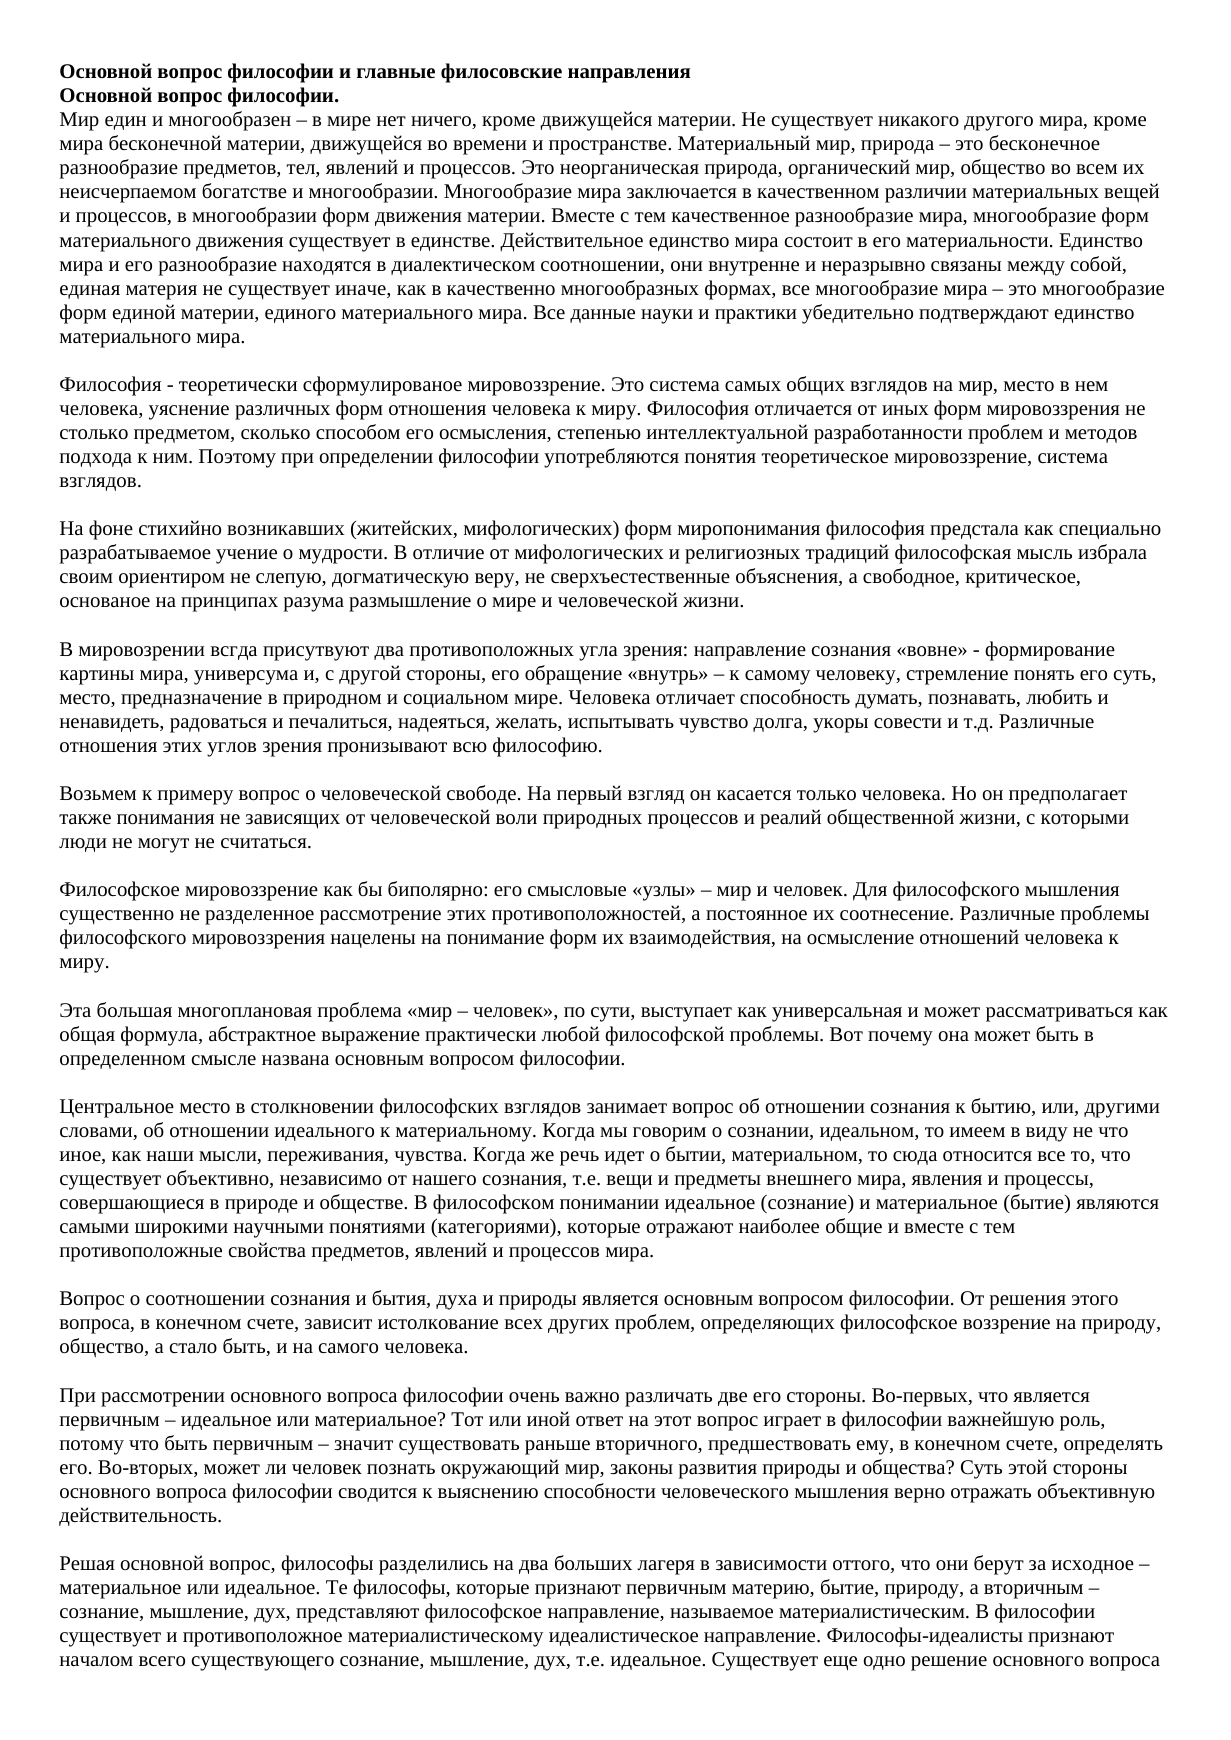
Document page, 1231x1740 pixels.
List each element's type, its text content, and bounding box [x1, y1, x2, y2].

text Философское мировоззрение как бы биполярно: его смысловые «узлы» – мир и человек. Для философского мышления существенно не разделенное рассмотрение этих противоположностей, а постоянное их соотнесение. Различные проблемы философского мировоззрения нацелены на понимание форм их взаимодействия, на осмысление отношений человека к миру. [59, 877, 1171, 973]
subtitle Основной вопрос философии. [59, 83, 1171, 107]
text При рассмотрении основного вопроса философии очень важно различать две его стороны. Во-первых, что является первичным – идеальное или материальное? Тот или иной ответ на этот вопрос играет в философии важнейшую роль, потому что быть первичным – значит существовать раньше вторичного, предшествовать ему, в конечном счете, определять его. Во-вторых, может ли человек познать окружающий мир, законы развития природы и общества? Суть этой стороны основного вопроса философии сводится к выяснению способности человеческого мышления верно отражать объективную действительность. [59, 1382, 1171, 1527]
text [59, 1551, 1171, 1671]
text Философия - теоретически сформулированое мировоззрение. Это система самых общих взглядов на мир, место в нем человека, уяснение различных форм отношения человека к миру. Философия отличается от иных форм мировоззрения не столько предметом, сколько способом его осмысления, степенью интеллектуальной разработанности проблем и методов подхода к ним. Поэтому при определении философии употребляются понятия теоретическое мировоззрение, система взглядов. [59, 372, 1171, 492]
text Центральное место в столкновении философских взглядов занимает вопрос об отношении сознания к бытию, или, другими словами, об отношении идеального к материальному. Когда мы говорим о сознании, идеальном, то имеем в виду не что иное, как наши мысли, переживания, чувства. Когда же речь идет о бытии, материальном, то сюда относится все то, что существует объективно, независимо от нашего сознания, т.е. вещи и предметы внешнего мира, явления и процессы, совершающиеся в природе и обществе. В философском понимании идеальное (сознание) и материальное (бытие) являются самыми широкими научными понятиями (категориями), которые отражают наиболее общие и вместе с тем противоположные свойства предметов, явлений и процессов мира. [59, 1094, 1171, 1262]
text В мировозрении всгда присутвуют два противоположных угла зрения: направление сознания «вовне» - формирование картины мира, универсума и, с другой стороны, его обращение «внутрь» – к самому человеку, стремление понять его суть, место, предназначение в природном и социальном мире. Человека отличает способность думать, познавать, любить и ненавидеть, радоваться и печалиться, надеяться, желать, испытывать чувство долга, укоры совести и т.д. Различные отношения этих углов зрения пронизывают всю философию. [59, 637, 1171, 757]
subtitle Основной вопрос философии и главные филосовские направления [59, 59, 1171, 83]
text На фоне стихийно возникавших (житейских, мифологических) форм миропонимания философия предстала как специально разрабатываемое учение о мудрости. В отличие от мифологических и религиозных традиций философская мысль избрала своим ориентиром не слепую, догматическую веру, не сверхъестественные объяснения, а свободное, критическое, основаное на принципах разума размышление о мире и человеческой жизни. [59, 516, 1171, 612]
text Вопрос о соотношении сознания и бытия, духа и природы является основным вопросом философии. От решения этого вопроса, в конечном счете, зависит истолкование всех других проблем, определяющих философское воззрение на природу, общество, а стало быть, и на самого человека. [59, 1286, 1171, 1358]
text Эта большая многоплановая проблема «мир – человек», по сути, выступает как универсальная и может рассматриваться как общая формула, абстрактное выражение практически любой философской проблемы. Вот почему она может быть в определенном смысле названа основным вопросом философии. [59, 997, 1171, 1070]
text Мир един и многообразен – в мире нет ничего, кроме движущейся материи. Не существует никакого другого мира, кроме мира бесконечной материи, движущейся во времени и пространстве. Материальный мир, природа – это бесконечное разнообразие предметов, тел, явлений и процессов. Это неорганическая природа, органический мир, общество во всем их неисчерпаемом богатстве и многообразии. Многообразие мира заключается в качественном различии материальных вещей и процессов, в многообразии форм движения материи. Вместе с тем качественное разнообразие мира, многообразие форм материального движения существует в единстве. Действительное единство мира состоит в его материальности. Единство мира и его разнообразие находятся в диалектическом соотношении, они внутренне и неразрывно связаны между собой, единая материя не существует иначе, как в качественно многообразных формах, все многообразие мира – это многообразие форм единой материи, единого материального мира. Все данные науки и практики убедительно подтверждают единство материального мира. [59, 107, 1171, 348]
text Возьмем к примеру вопрос о человеческой свободе. На первый взгляд он касается только человека. Но он предполагает также понимания не зависящих от человеческой воли природных процессов и реалий общественной жизни, с которыми люди не могут не считаться. [59, 781, 1171, 853]
